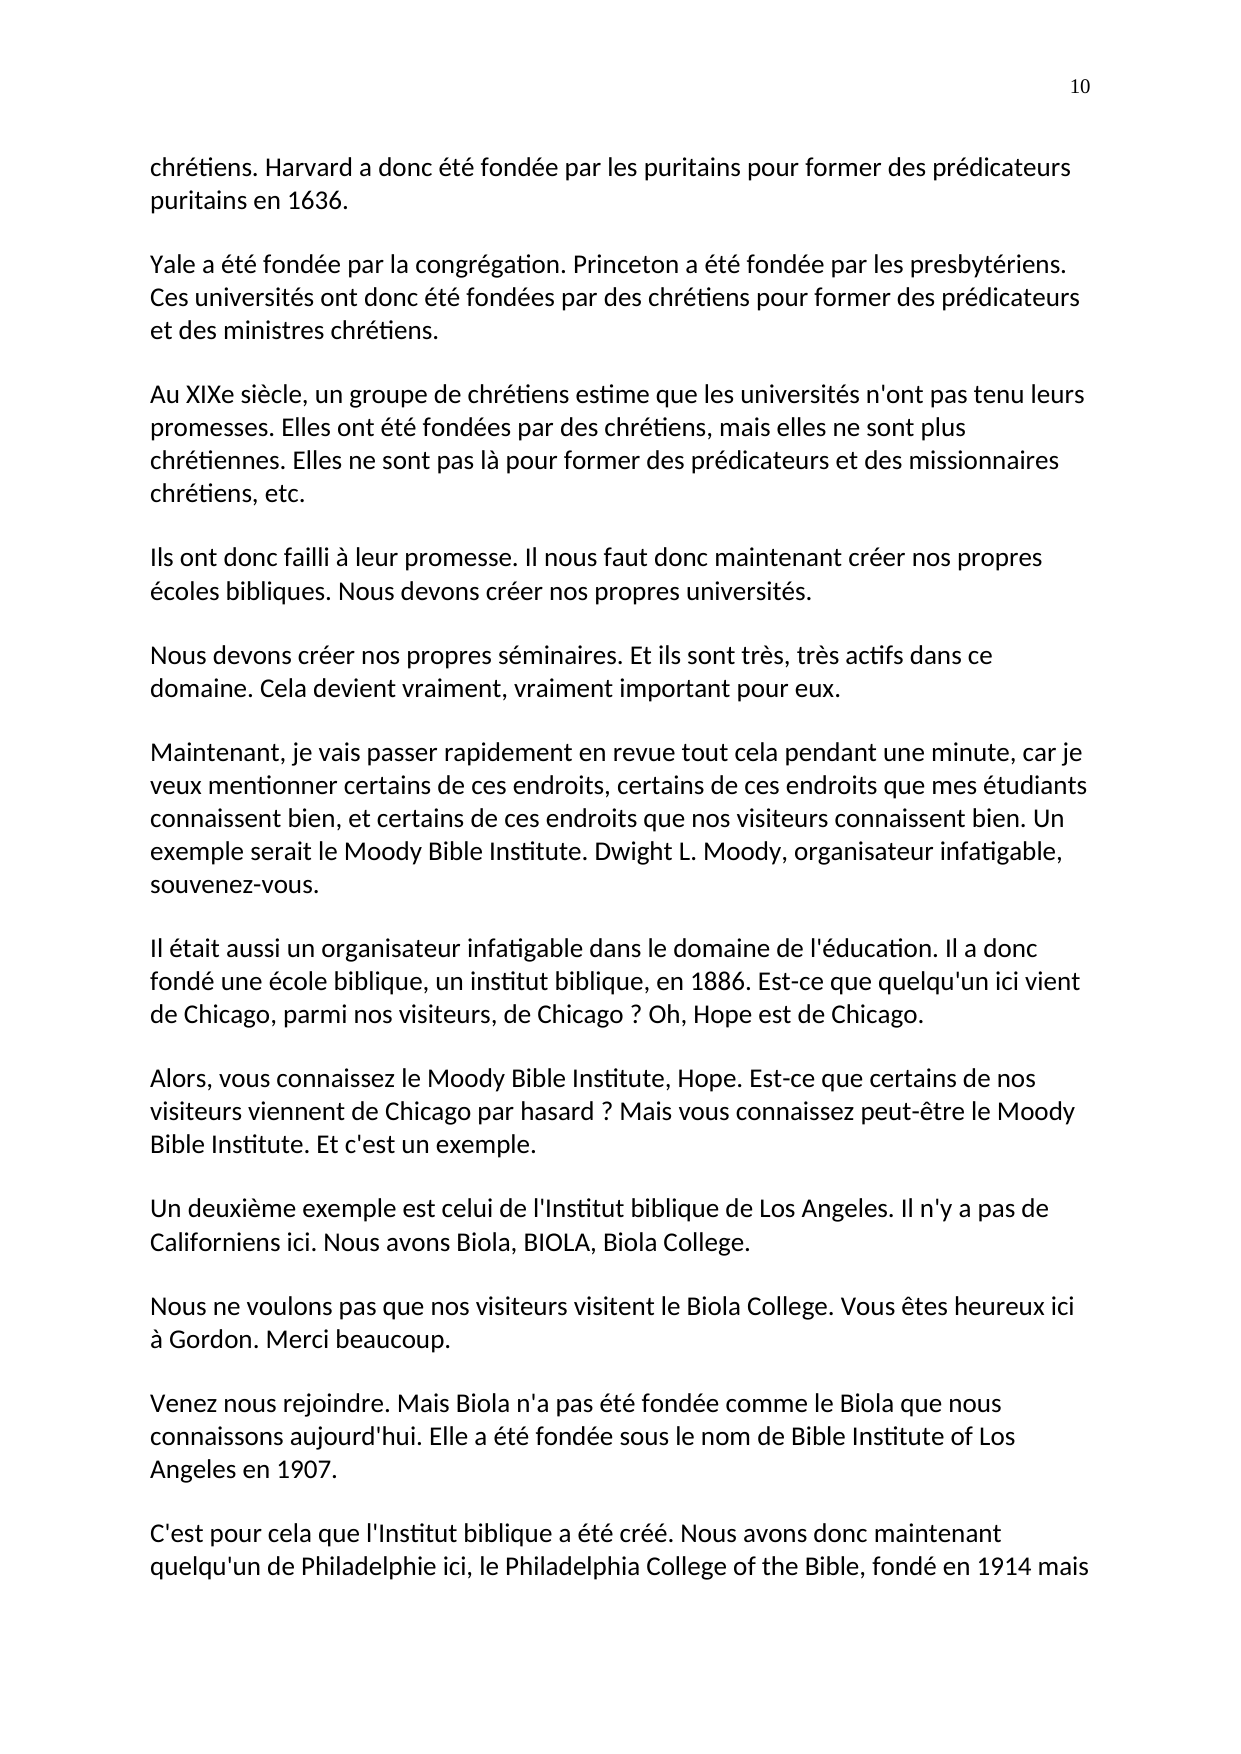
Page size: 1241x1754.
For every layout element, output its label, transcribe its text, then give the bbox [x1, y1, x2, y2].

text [150, 1516, 1090, 1582]
text Un deuxième exemple est celui de l'Institut biblique de Los Angeles. Il n'y a pas de Californiens ici. Nous avons Biola, BIOLA, Biola College. [150, 1192, 1090, 1258]
text Il était aussi un organisateur infatigable dans le domaine de l'éducation. Il a donc fondé une école biblique, un institut biblique, en 1886. Est-ce que quelqu'un ici vient de Chicago, parmi nos visiteurs, de Chicago ? Oh, Hope est de Chicago. [150, 931, 1090, 1030]
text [150, 150, 1090, 216]
text Yale a été fondée par la congrégation. Princeton a été fondée par les presbytériens. Ces universités ont donc été fondées par des chrétiens pour former des prédicateurs et des ministres chrétiens. [150, 247, 1090, 346]
text Au XIXe siècle, un groupe de chrétiens estime que les universités n'ont pas tenu leurs promesses. Elles ont été fondées par des chrétiens, mais elles ne sont plus chrétiennes. Elles ne sont pas là pour former des prédicateurs et des missionnaires chrétiens, etc. [150, 377, 1090, 509]
text Nous ne voulons pas que nos visiteurs visitent le Biola College. Vous êtes heureux ici à Gordon. Merci beaucoup. [150, 1289, 1090, 1355]
text Venez nous rejoindre. Mais Biola n'a pas été fondée comme le Biola que nous connaissons aujourd'hui. Elle a été fondée sous le nom de Bible Institute of Los Angeles en 1907. [150, 1386, 1090, 1485]
text Alors, vous connaissez le Moody Bible Institute, Hope. Est-ce que certains de nos visiteurs viennent de Chicago par hasard ? Mais vous connaissez peut-être le Moody Bible Institute. Et c'est un exemple. [150, 1061, 1090, 1161]
text Maintenant, je vais passer rapidement en revue tout cela pendant une minute, car je veux mentionner certains de ces endroits, certains de ces endroits que mes étudiants connaissent bien, et certains de ces endroits que nos visiteurs connaissent bien. Un exemple serait le Moody Bible Institute. Dwight L. Moody, organisateur infatigable, souvenez-vous. [150, 735, 1090, 900]
text Nous devons créer nos propres séminaires. Et ils sont très, très actifs dans ce domaine. Cela devient vraiment, vraiment important pour eux. [150, 638, 1090, 704]
text Ils ont donc failli à leur promesse. Il nous faut donc maintenant créer nos propres écoles bibliques. Nous devons créer nos propres universités. [150, 541, 1090, 607]
